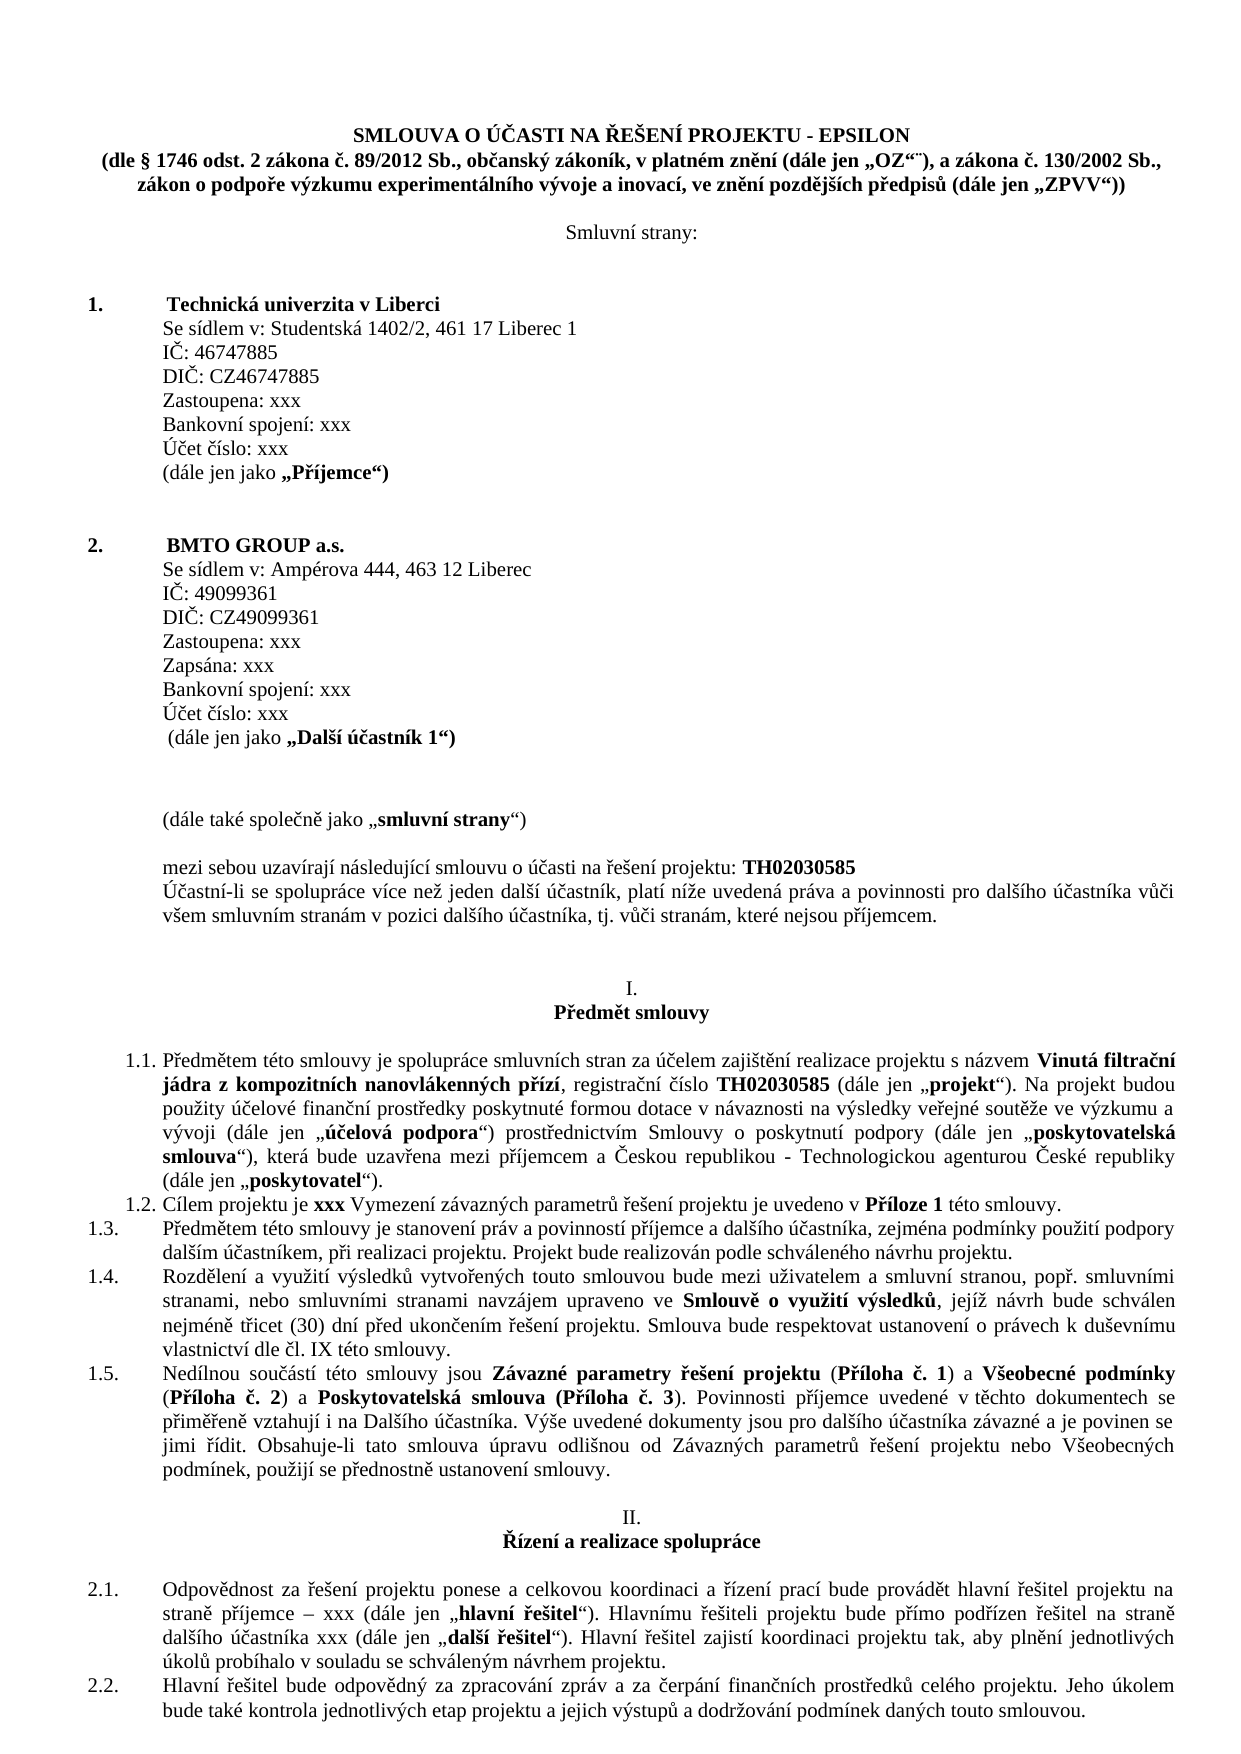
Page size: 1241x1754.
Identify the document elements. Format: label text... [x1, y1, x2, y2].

text (dle § 1746 odst. 2 zákona č. 89/2012 Sb., občanský zákoník, v platném znění (dále jen „OZ“¨), a zákona č. 130/2002 Sb., zákon o podpoře výzkumu experimentálního vývoje a inovací, ve znění pozdějších předpisů (dále jen „ZPVV“)) [87, 147, 1176, 196]
text Zastoupena: xxx [162, 388, 1176, 412]
list Rozdělení a využití výsledků vytvořených touto smlouvou bude mezi uživatelem a smluvní stranou, popř. smluvními stranami, nebo smluvními stranami navzájem upraveno ve Smlouvě o využití výsledků, jejíž návrh bude schválen nejméně třicet (30) dní před ukončením řešení projektu. Smlouva bude respektovat ustanovení o právech k duševnímu vlastnictví dle čl. IX této smlouvy. [87, 1264, 1176, 1361]
text Účastní-li se spolupráce více než jeden další účastník, platí níže uvedená práva a povinnosti pro dalšího účastníka vůči všem smluvním stranám v pozici dalšího účastníka, tj. vůči stranám, které nejsou příjemcem. [162, 879, 1176, 927]
text Účet číslo: xxx [162, 701, 1176, 725]
text IČ: 46747885 [162, 340, 1176, 364]
list Hlavní řešitel bude odpovědný za zpracování zpráv a za čerpání finančních prostředků celého projektu. Jeho úkolem bude také kontrola jednotlivých etap projektu a jejich výstupů a dodržování podmínek daných touto smlouvou. [87, 1673, 1176, 1722]
list Předmětem této smlouvy je spolupráce smluvních stran za účelem zajištění realizace projektu s názvem Vinutá filtrační jádra z kompozitních nanovlákenných přízí, registrační číslo TH02030585 (dále jen „projekt“). Na projekt budou použity účelové finanční prostředky poskytnuté formou dotace v návaznosti na výsledky veřejné soutěže ve výzkumu a vývoji (dále jen „účelová podpora“) prostřednictvím Smlouvy o poskytnutí podpory (dále jen „poskytovatelská smlouva“), která bude uzavřena mezi příjemcem a Českou republikou - Technologickou agenturou České republiky (dále jen „poskytovatel“). [125, 1048, 1176, 1192]
text Se sídlem v: Studentská 1402/2, 461 17 Liberec 1 [162, 316, 1176, 340]
list Cílem projektu je xxx Vymezení závazných parametrů řešení projektu je uvedeno v Příloze 1 této smlouvy. [125, 1192, 1176, 1216]
title SMLOUVA O ÚČASTI NA ŘEŠENÍ PROJEKTU - EPSILON [87, 123, 1176, 147]
text Bankovní spojení: xxx [162, 412, 1176, 436]
text II. [87, 1505, 1176, 1529]
text Zapsána: xxx [162, 653, 1176, 677]
text Účet číslo: xxx [162, 436, 1176, 460]
subtitle Předmět smlouvy [87, 1000, 1176, 1024]
text DIČ: CZ46747885 [162, 364, 1176, 388]
text IČ: 49099361 [87, 581, 1176, 605]
text 2. BMTO GROUP a.s. [87, 532, 1176, 557]
list Nedílnou součástí této smlouvy jsou Závazné parametry řešení projektu (Příloha č. 1) a Všeobecné podmínky (Příloha č. 2) a Poskytovatelská smlouva (Příloha č. 3). Povinnosti příjemce uvedené v těchto dokumentech se přiměřeně vztahují i na Dalšího účastníka. Výše uvedené dokumenty jsou pro dalšího účastníka závazné a je povinen se jimi řídit. Obsahuje-li tato smlouva úpravu odlišnou od Závazných parametrů řešení projektu nebo Všeobecných podmínek, použijí se přednostně ustanovení smlouvy. [87, 1361, 1176, 1481]
text Se sídlem v: Ampérova 444, 463 12 Liberec [87, 557, 1176, 581]
list Předmětem této smlouvy je stanovení práv a povinností příjemce a dalšího účastníka, zejména podmínky použití podpory dalším účastníkem, při realizaci projektu. Projekt bude realizován podle schváleného návrhu projektu. [87, 1216, 1176, 1264]
text Řízení a realizace spolupráce [87, 1529, 1176, 1553]
text Smluvní strany: [87, 220, 1176, 244]
text 1. Technická univerzita v Liberci [87, 292, 1176, 316]
text (dále jen jako „Další účastník 1“) [87, 725, 1176, 749]
list Odpovědnost za řešení projektu ponese a celkovou koordinaci a řízení prací bude provádět hlavní řešitel projektu na straně příjemce – xxx (dále jen „hlavní řešitel“). Hlavnímu řešiteli projektu bude přímo podřízen řešitel na straně dalšího účastníka xxx (dále jen „další řešitel“). Hlavní řešitel zajistí koordinaci projektu tak, aby plnění jednotlivých úkolů probíhalo v souladu se schváleným návrhem projektu. [87, 1577, 1176, 1673]
text I. [87, 976, 1176, 1000]
text Zastoupena: xxx [162, 629, 1176, 653]
text (dále také společně jako „smluvní strany“) [87, 807, 1176, 831]
text (dále jen jako „Příjemce“) [162, 460, 1176, 484]
text DIČ: CZ49099361 [87, 605, 1176, 629]
text mezi sebou uzavírají následující smlouvu o účasti na řešení projektu: TH02030585 [87, 855, 1176, 879]
text Bankovní spojení: xxx [162, 677, 1176, 701]
